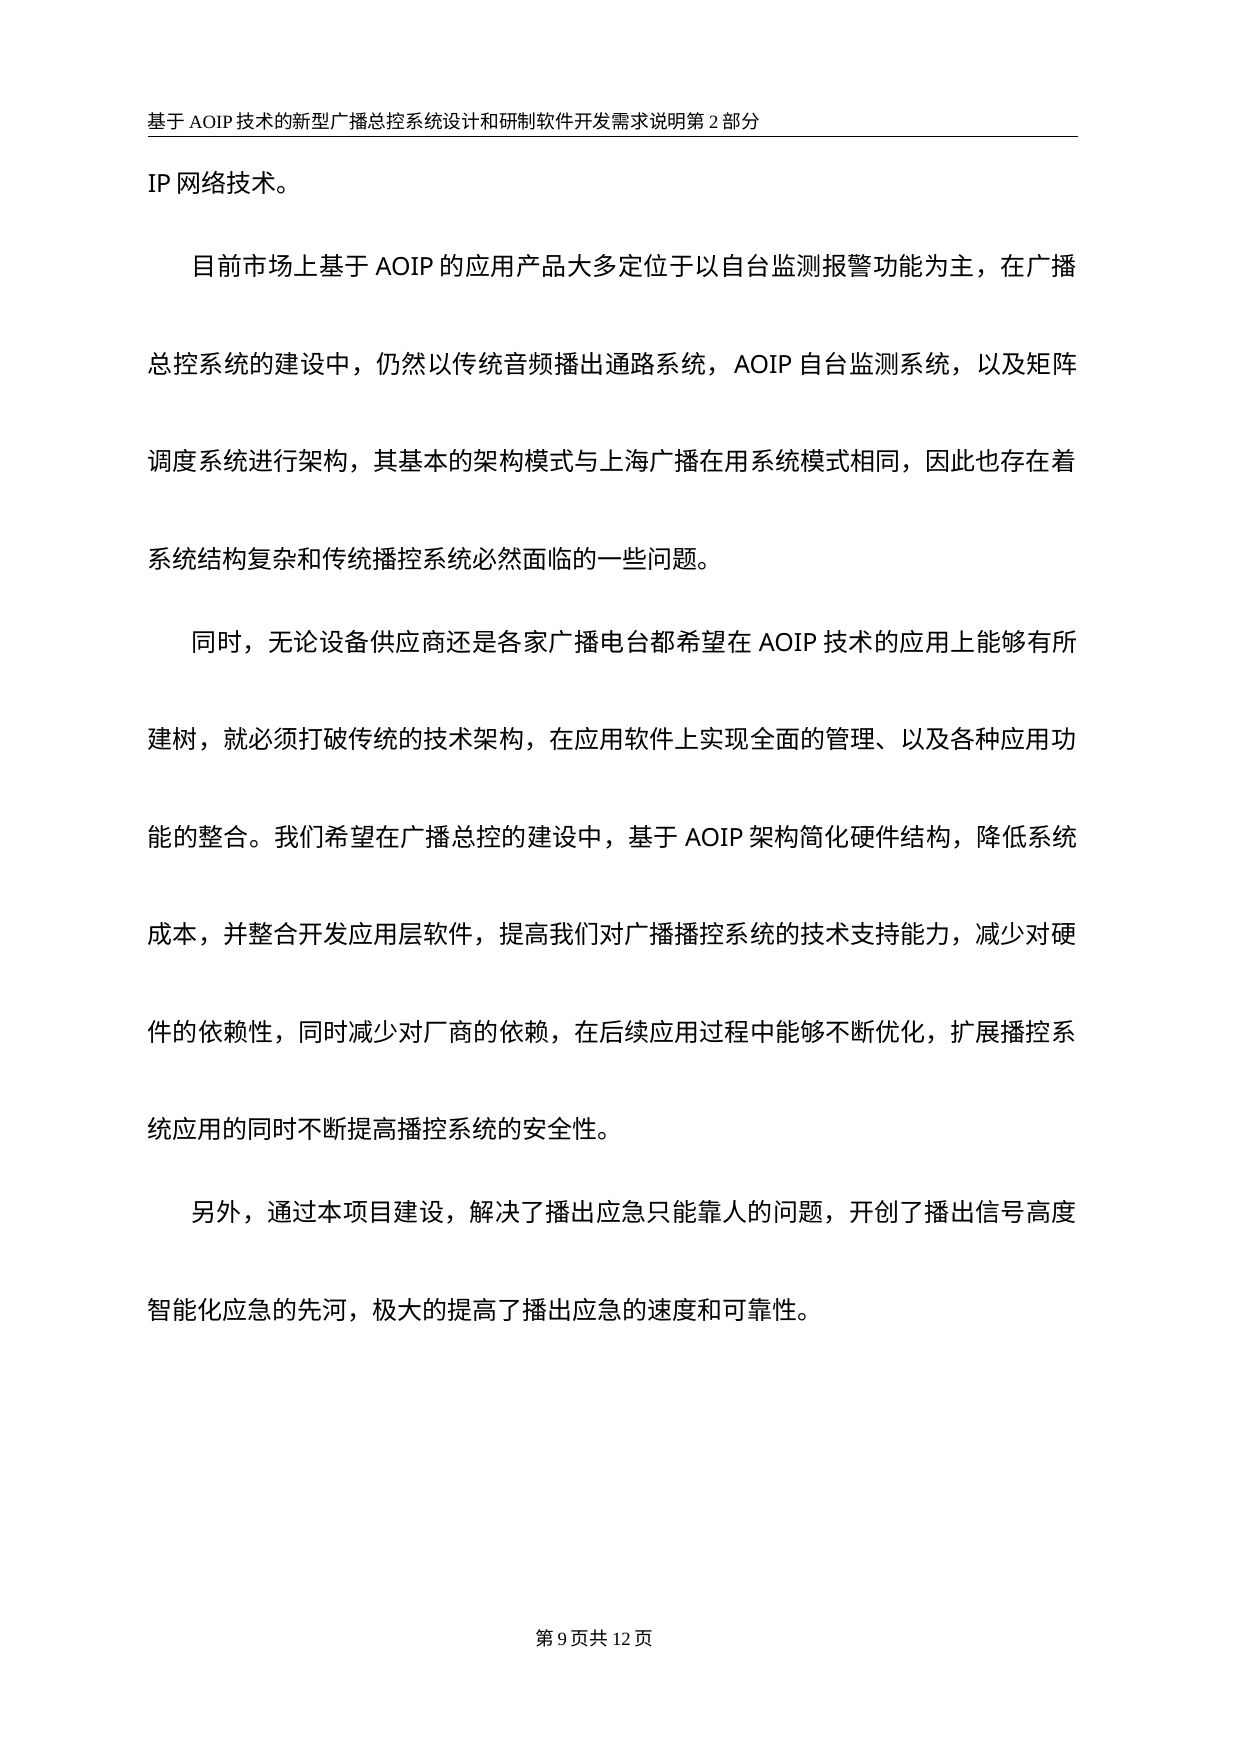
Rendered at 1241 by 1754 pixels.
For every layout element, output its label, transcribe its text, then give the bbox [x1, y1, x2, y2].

text 目前市场上基于AOIP的应用产品大多定位于以自台监测报警功能为主，在广播总控系统的建设中，仍然以传统音频播出通路系统，AOIP自台监测系统，以及矩阵调度系统进行架构，其基本的架构模式与上海广播在用系统模式相同，因此也存在着系统结构复杂和传统播控系统必然面临的一些问题。 [148, 232, 1078, 590]
text 另外，通过本项目建设，解决了播出应急只能靠人的问题，开创了播出信号高度智能化应急的先河，极大的提高了播出应急的速度和可靠性。 [148, 1178, 1078, 1341]
text 同时，无论设备供应商还是各家广播电台都希望在AOIP技术的应用上能够有所建树，就必须打破传统的技术架构，在应用软件上实现全面的管理、以及各种应用功能的整合。我们希望在广播总控的建设中，基于AOIP架构简化硬件结构，降低系统成本，并整合开发应用层软件，提高我们对广播播控系统的技术支持能力，减少对硬件的依赖性，同时减少对厂商的依赖，在后续应用过程中能够不断优化，扩展播控系统应用的同时不断提高播控系统的安全性。 [148, 608, 1078, 1160]
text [148, 149, 1078, 214]
